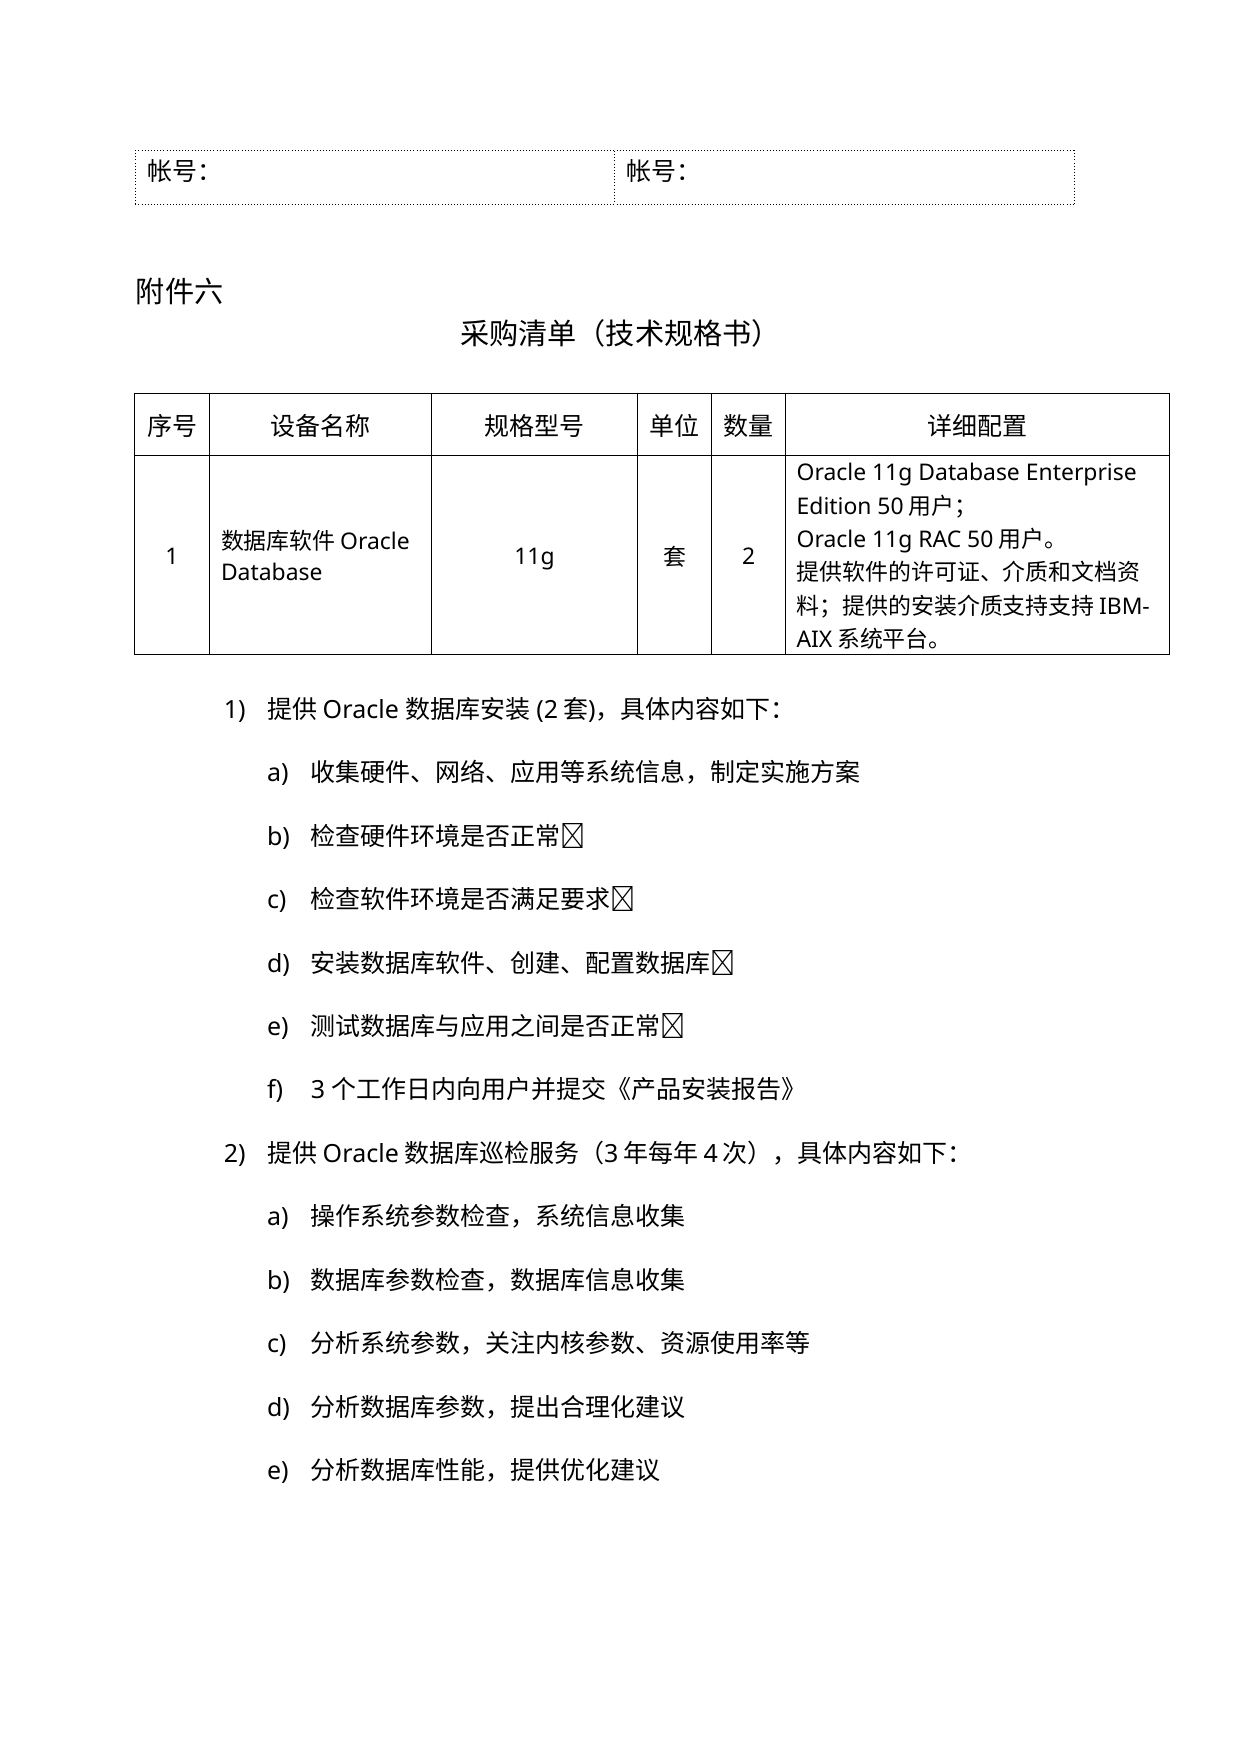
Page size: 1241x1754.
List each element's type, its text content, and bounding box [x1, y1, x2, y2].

table_cell Oracle Database Enterprise Edition 50用户； Oracle RAC 50用户。 提供软件的许可证、介质和文档资料；提供的安装介质支持支持IBM-AIX系统平台。 [786, 456, 1169, 654]
list 分析数据库性能，提供优化建议 [267, 1451, 1104, 1487]
list 分析系统参数，关注内核参数、资源使用率等 [267, 1324, 1104, 1360]
list 3 个工作日内向用户并提交《产品安装报告》 [267, 1070, 1104, 1106]
text 采购清单（技术规格书） [136, 311, 1104, 353]
list 操作系统参数检查，系统信息收集 [267, 1197, 1104, 1233]
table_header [136, 150, 614, 204]
list 提供Oracle数据库巡检服务（3年每年4次），具体内容如下： [224, 1133, 1104, 1169]
table_cell 2 [712, 456, 785, 654]
list 提供Oracle 数据库安装 (2套)，具体内容如下： [224, 689, 1104, 726]
list 检查软件环境是否满足要求 [267, 879, 1104, 916]
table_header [615, 150, 1075, 204]
list 数据库参数检查，数据库信息收集 [267, 1260, 1104, 1296]
list 测试数据库与应用之间是否正常 [267, 1006, 1104, 1043]
table_cell 套 [638, 456, 711, 654]
table_header 设备名称 [210, 394, 431, 455]
text 附件六 [136, 268, 1104, 311]
table_header 详细配置 [786, 394, 1169, 455]
table_header 数量 [712, 394, 785, 455]
table_cell 数据库软件Oracle Database [210, 456, 431, 654]
table_header 单位 [638, 394, 711, 455]
list 收集硬件、网络、应用等系统信息，制定实施方案 [267, 753, 1104, 789]
table_cell 11g [432, 456, 637, 654]
table_cell 1 [135, 456, 209, 654]
list 安装数据库软件、创建、配置数据库 [267, 943, 1104, 979]
table_header 规格型号 [432, 394, 637, 455]
list 分析数据库参数，提出合理化建议 [267, 1387, 1104, 1423]
table_header 序号 [135, 394, 209, 455]
list 检查硬件环境是否正常 [267, 816, 1104, 852]
